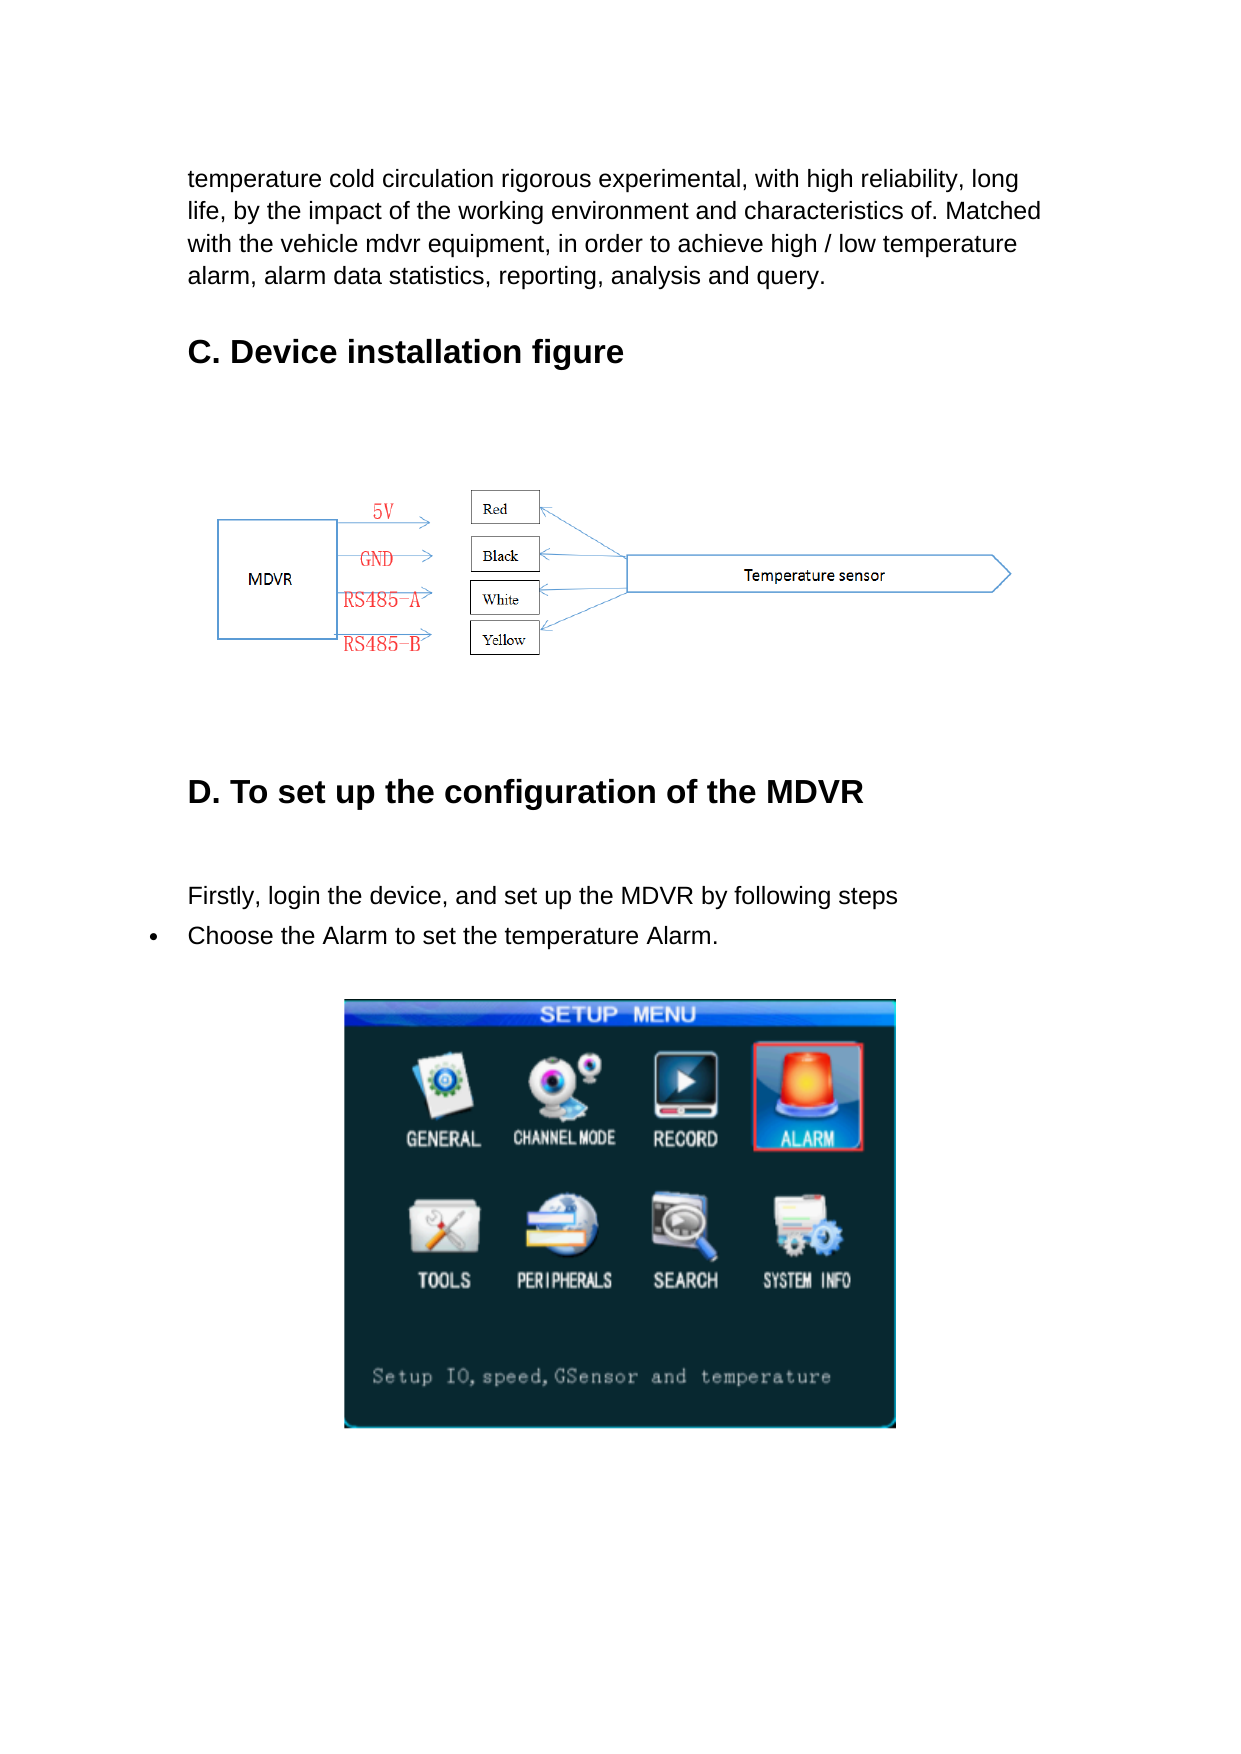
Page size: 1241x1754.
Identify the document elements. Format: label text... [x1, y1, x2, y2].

picture [344, 999, 896, 1430]
picture [187, 439, 1053, 725]
list Choose the Alarm to set the temperature Alarm. [150, 919, 1053, 952]
subtitle C. Device installation figure [187, 319, 1053, 384]
text Firstly, login the device, and set up the MDVR by following steps [187, 879, 1053, 911]
subtitle D. To set up the configuration of the MDVR [187, 759, 1053, 824]
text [187, 162, 1053, 292]
